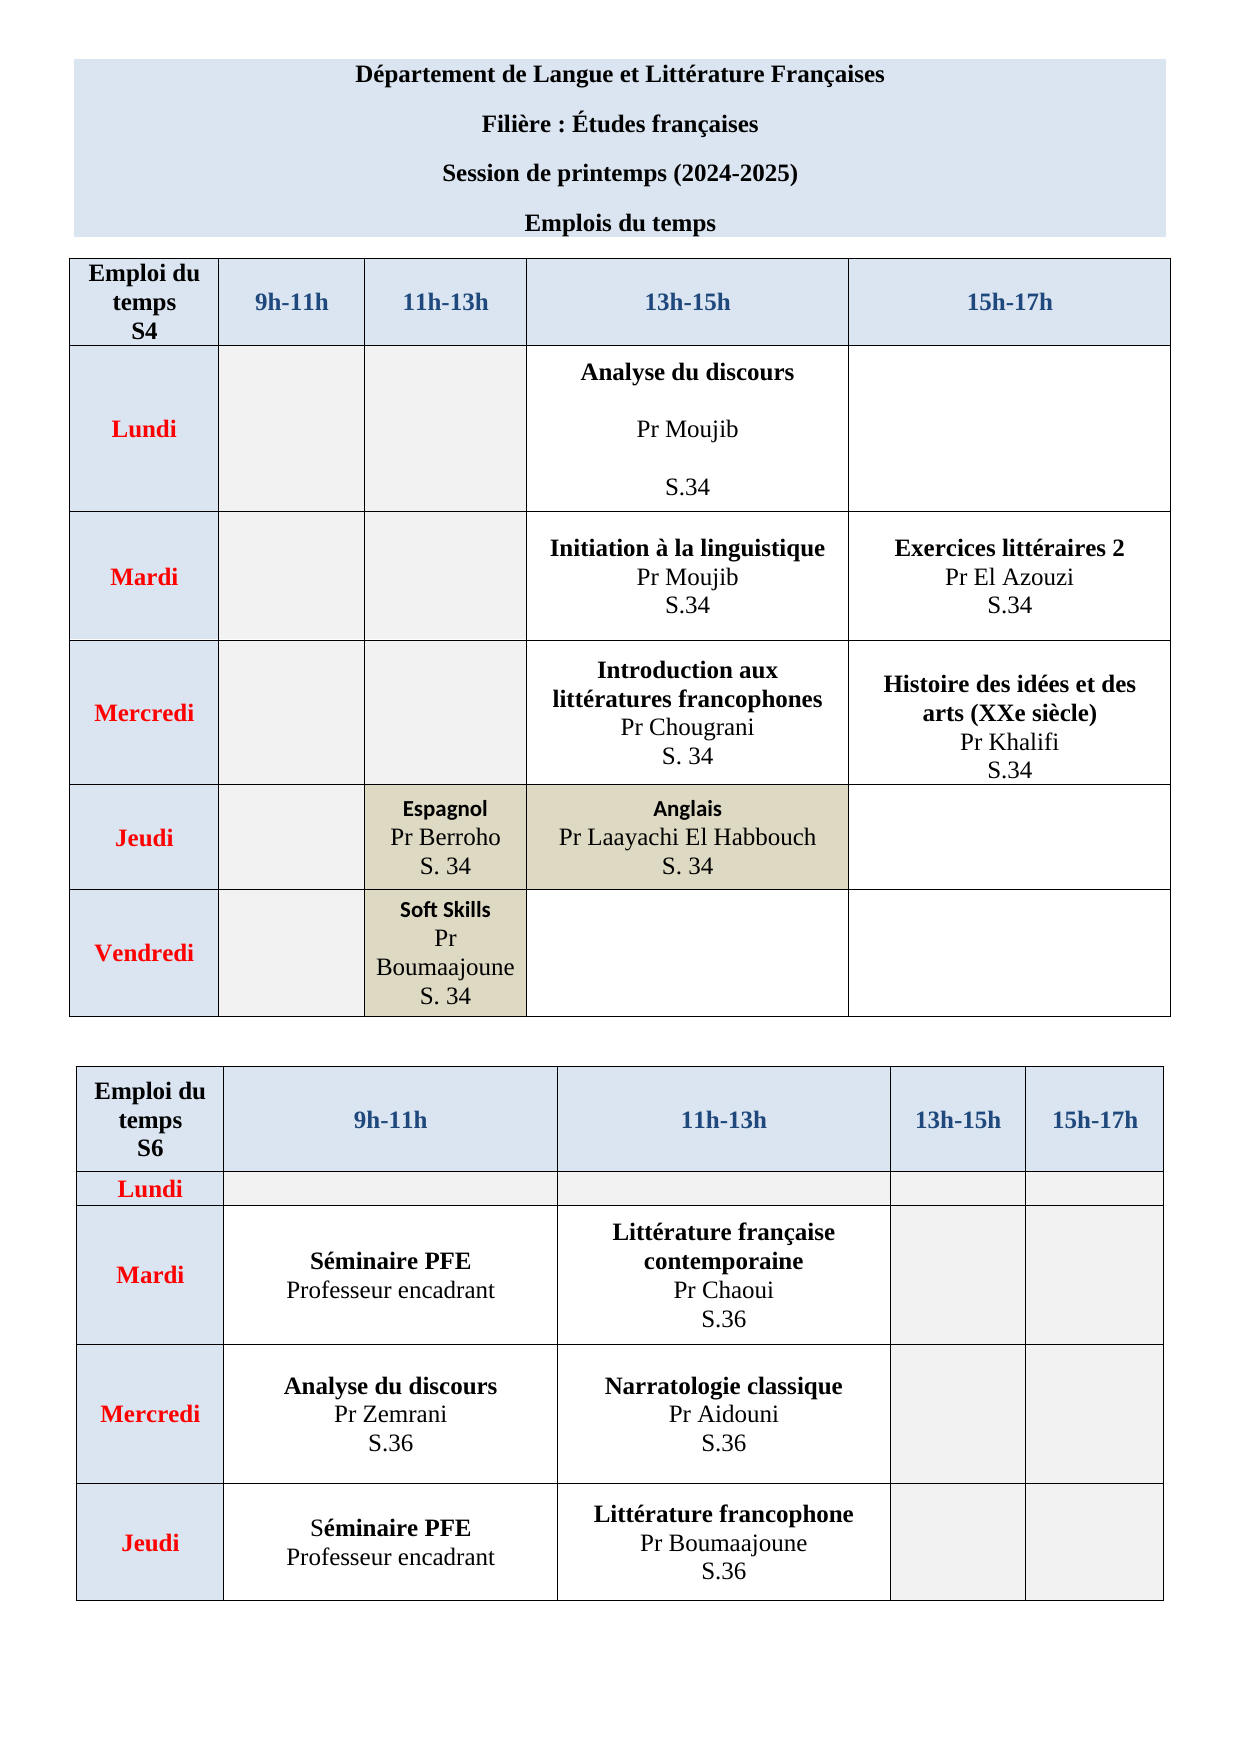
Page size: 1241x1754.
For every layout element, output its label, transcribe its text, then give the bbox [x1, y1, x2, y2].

table_cell Mercredi [70, 641, 218, 784]
table_cell Analyse du discours Pr Zemrani S.36 [224, 1345, 557, 1483]
table_cell Analyse du discours Pr Moujib S.34 [527, 346, 848, 511]
table_cell [891, 1484, 1025, 1600]
table_cell Lundi [70, 346, 218, 511]
table_cell [1026, 1206, 1163, 1344]
table_header 13h-15h [891, 1067, 1025, 1171]
table_cell Soft Skills Pr Boumaajoune S. 34 [365, 890, 526, 1016]
table_cell Exercices littéraires 2 Pr El Azouzi S.34 [849, 512, 1170, 639]
table_cell Jeudi [77, 1484, 223, 1600]
table_cell Mercredi [77, 1345, 223, 1483]
table_cell Mardi [77, 1206, 223, 1344]
table_cell Histoire des idées et des arts (XXe siècle) Pr Khalifi S.34 [849, 641, 1170, 784]
table_cell [224, 1172, 557, 1205]
table_cell Littérature française contemporaine Pr Chaoui S.36 [558, 1206, 890, 1344]
table_header 9h-11h [219, 259, 364, 345]
table_cell [365, 512, 526, 639]
table_cell [849, 785, 1170, 889]
table_header Emploi du temps S6 [77, 1067, 223, 1171]
table_cell Vendredi [70, 890, 218, 1016]
table_cell [891, 1206, 1025, 1344]
table_header 15h-17h [1026, 1067, 1163, 1171]
table_cell Anglais Pr Laayachi El Habbouch S. 34 [527, 785, 848, 889]
table_cell [365, 346, 526, 511]
table_cell [219, 890, 364, 1016]
table_cell [1026, 1484, 1163, 1600]
table_cell [891, 1345, 1025, 1483]
table_cell [891, 1172, 1025, 1205]
table_header Emploi du temps S4 [70, 259, 218, 345]
table_cell [219, 785, 364, 889]
table_cell Jeudi [70, 785, 218, 889]
table_cell [1026, 1172, 1163, 1205]
table_header 11h-13h [365, 259, 526, 345]
table_cell Narratologie classique Pr Aidouni S.36 [558, 1345, 890, 1483]
table_header 11h-13h [558, 1067, 890, 1171]
table_cell Séminaire PFE Professeur encadrant [224, 1206, 557, 1344]
table_cell [219, 346, 364, 511]
table_cell Mardi [70, 512, 218, 639]
table_cell Séminaire PFE Professeur encadrant [224, 1484, 557, 1600]
table_header 13h-15h [527, 259, 848, 345]
table_cell [849, 890, 1170, 1016]
text Filière : Études françaises [74, 109, 1166, 137]
text Département de Langue et Littérature Françaises [74, 59, 1166, 88]
table_cell Introduction aux littératures francophones Pr Chougrani S. 34 [527, 641, 848, 784]
table_cell [558, 1172, 890, 1205]
table_cell [219, 641, 364, 784]
table_cell [219, 512, 364, 639]
table_cell Littérature francophone Pr Boumaajoune S.36 [558, 1484, 890, 1600]
table_cell [849, 346, 1170, 511]
table_header 9h-11h [224, 1067, 557, 1171]
table_cell Initiation à la linguistique Pr Moujib S.34 [527, 512, 848, 639]
table_header 15h-17h [849, 259, 1170, 345]
table_cell [365, 641, 526, 784]
text Session de printemps (2024-2025) [74, 158, 1166, 187]
table_cell Lundi [77, 1172, 223, 1205]
text Emplois du temps [74, 208, 1166, 237]
table_cell [527, 890, 848, 1016]
table_cell [1026, 1345, 1163, 1483]
table_cell Espagnol Pr Berroho S. 34 [365, 785, 526, 889]
